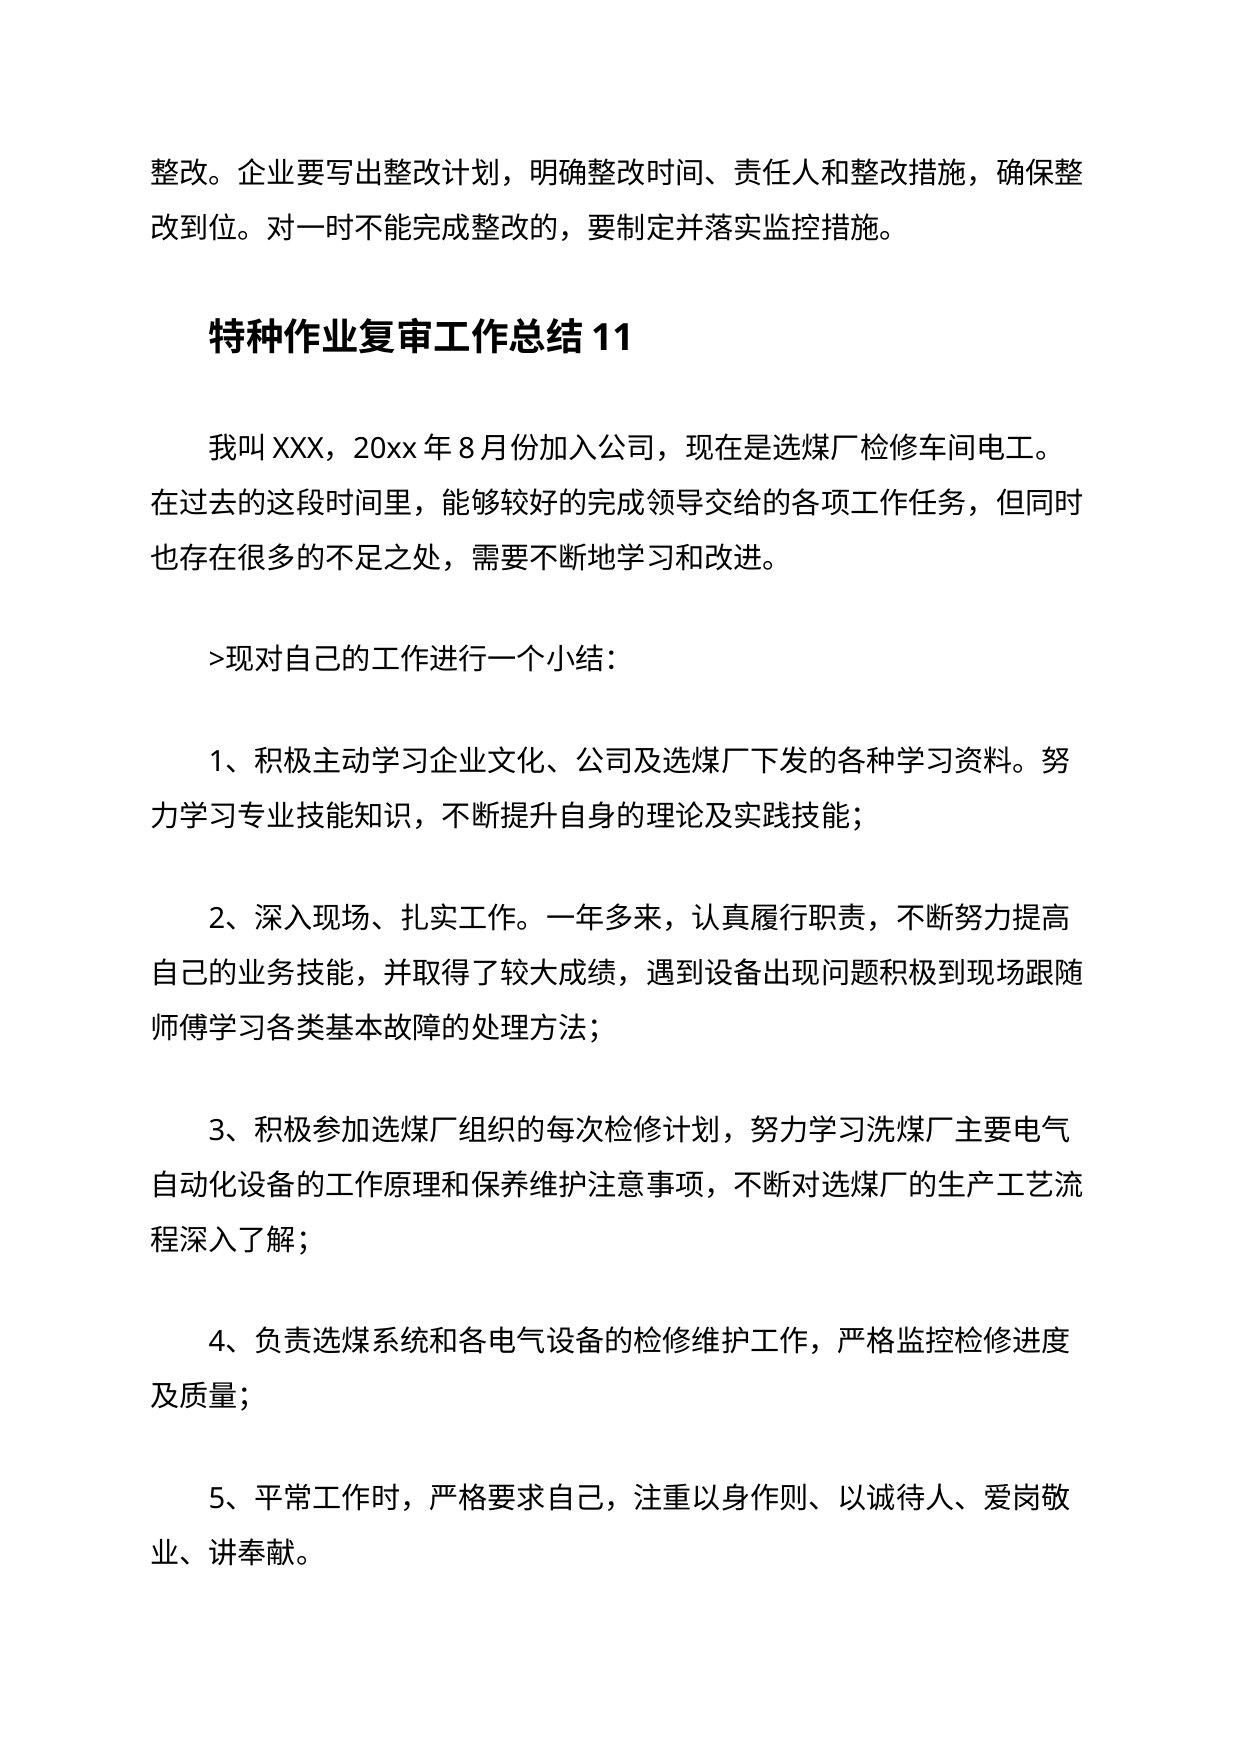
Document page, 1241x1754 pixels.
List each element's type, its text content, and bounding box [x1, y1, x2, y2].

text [150, 150, 1090, 247]
text 2、深入现场、扎实工作。一年多来，认真履行职责，不断努力提高自己的业务技能，并取得了较大成绩，遇到设备出现问题积极到现场跟随师傅学习各类基本故障的处理方法； [150, 895, 1090, 1047]
text 1、积极主动学习企业文化、公司及选煤厂下发的各种学习资料。努力学习专业技能知识，不断提升自身的理论及实践技能； [150, 738, 1090, 835]
text 我叫XXX，20xx年8月份加入公司，现在是选煤厂检修车间电工。在过去的这段时间里，能够较好的完成领导交给的各项工作任务，但同时也存在很多的不足之处，需要不断地学习和改进。 [150, 424, 1090, 576]
text 3、积极参加选煤厂组织的每次检修计划，努力学习洗煤厂主要电气自动化设备的工作原理和保养维护注意事项，不断对选煤厂的生产工艺流程深入了解； [150, 1106, 1090, 1258]
text 5、平常工作时，严格要求自己，注重以身作则、以诚待人、爱岗敬业、讲奉献。 [150, 1475, 1090, 1572]
text >现对自己的工作进行一个小结： [150, 636, 1090, 678]
text 4、负责选煤系统和各电气设备的检修维护工作，严格监控检修进度及质量； [150, 1318, 1090, 1415]
text 特种作业复审工作总结11 [150, 307, 1090, 361]
